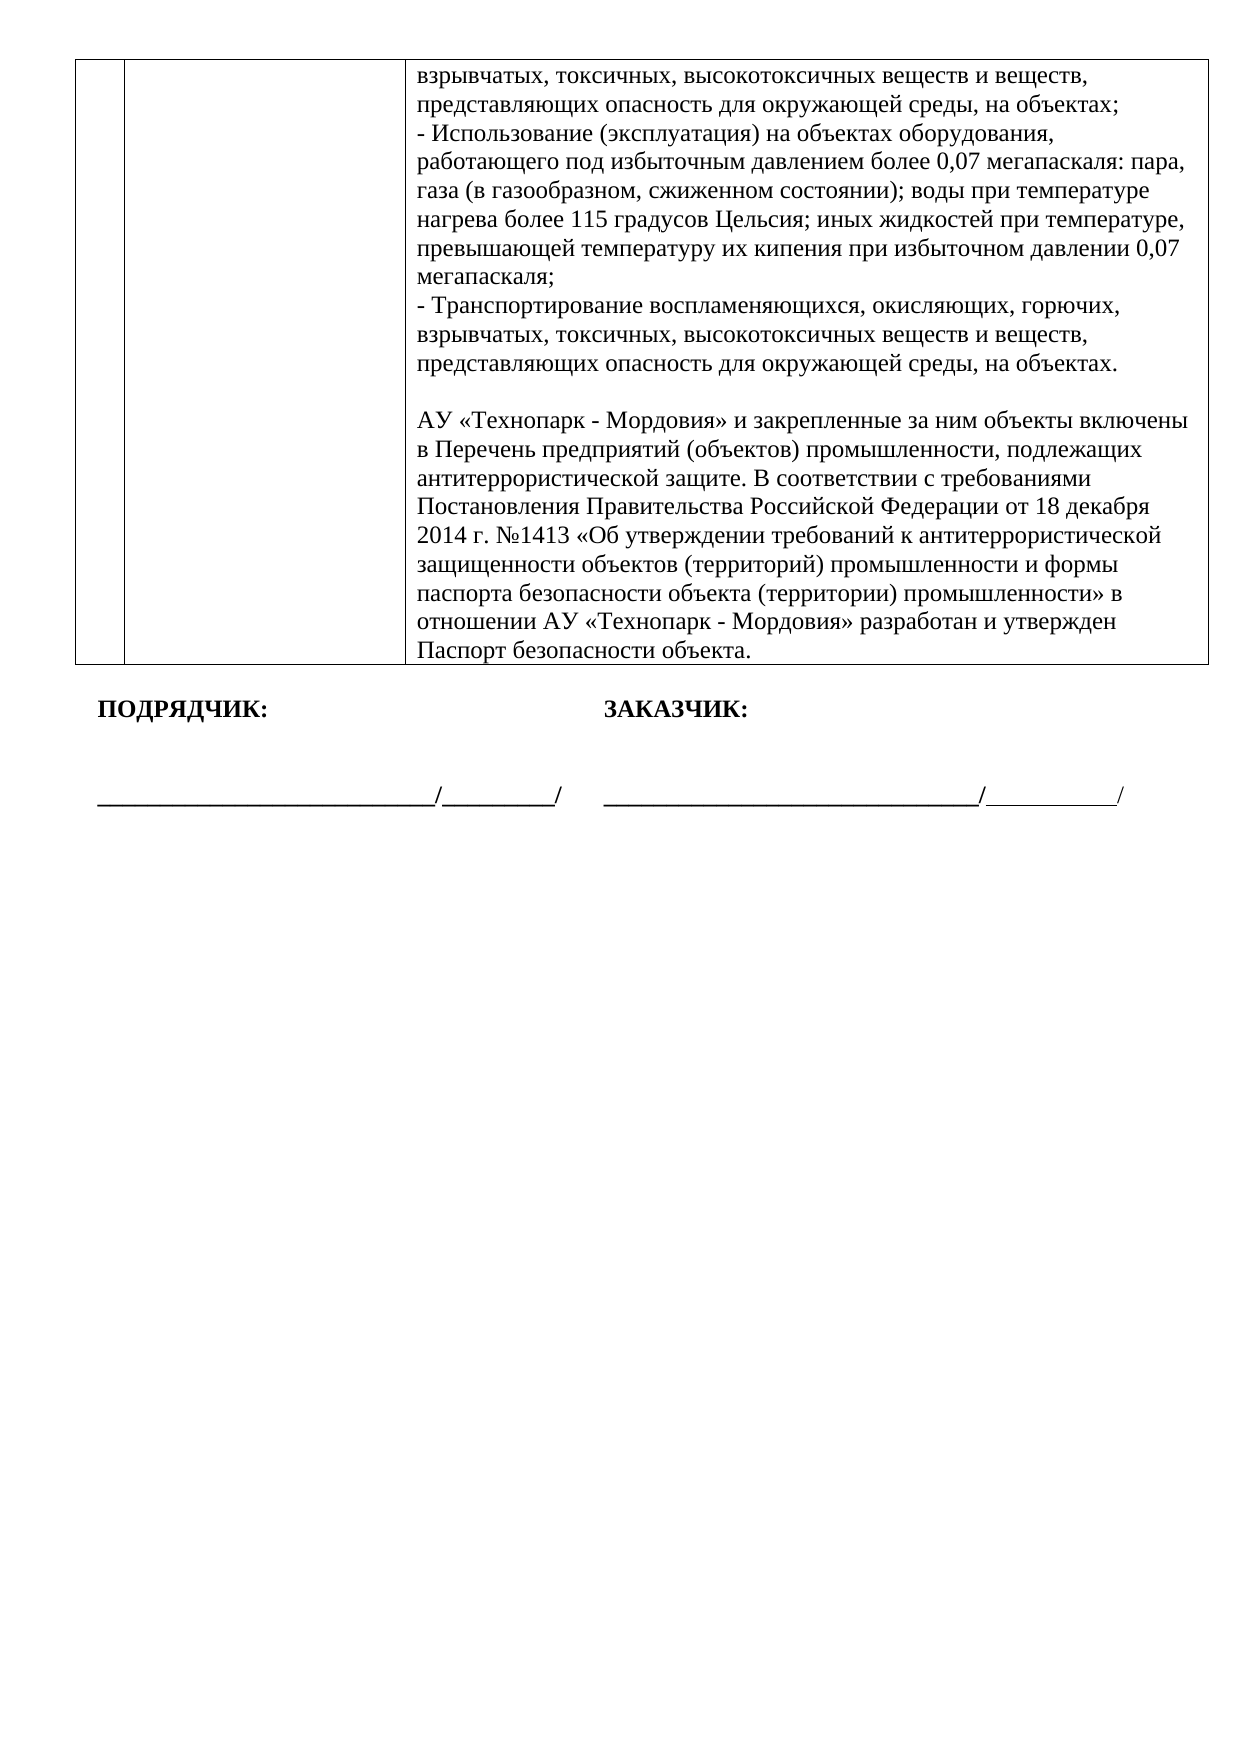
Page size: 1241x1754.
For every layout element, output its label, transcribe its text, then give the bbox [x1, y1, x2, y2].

table_header ПОДРЯДЧИК: ___________________________/_________/ [86, 694, 592, 809]
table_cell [406, 60, 1208, 664]
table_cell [125, 60, 405, 664]
table_cell 9 [76, 60, 124, 664]
table_header ЗАКАЗЧИК: ______________________________/ / [593, 694, 1159, 809]
